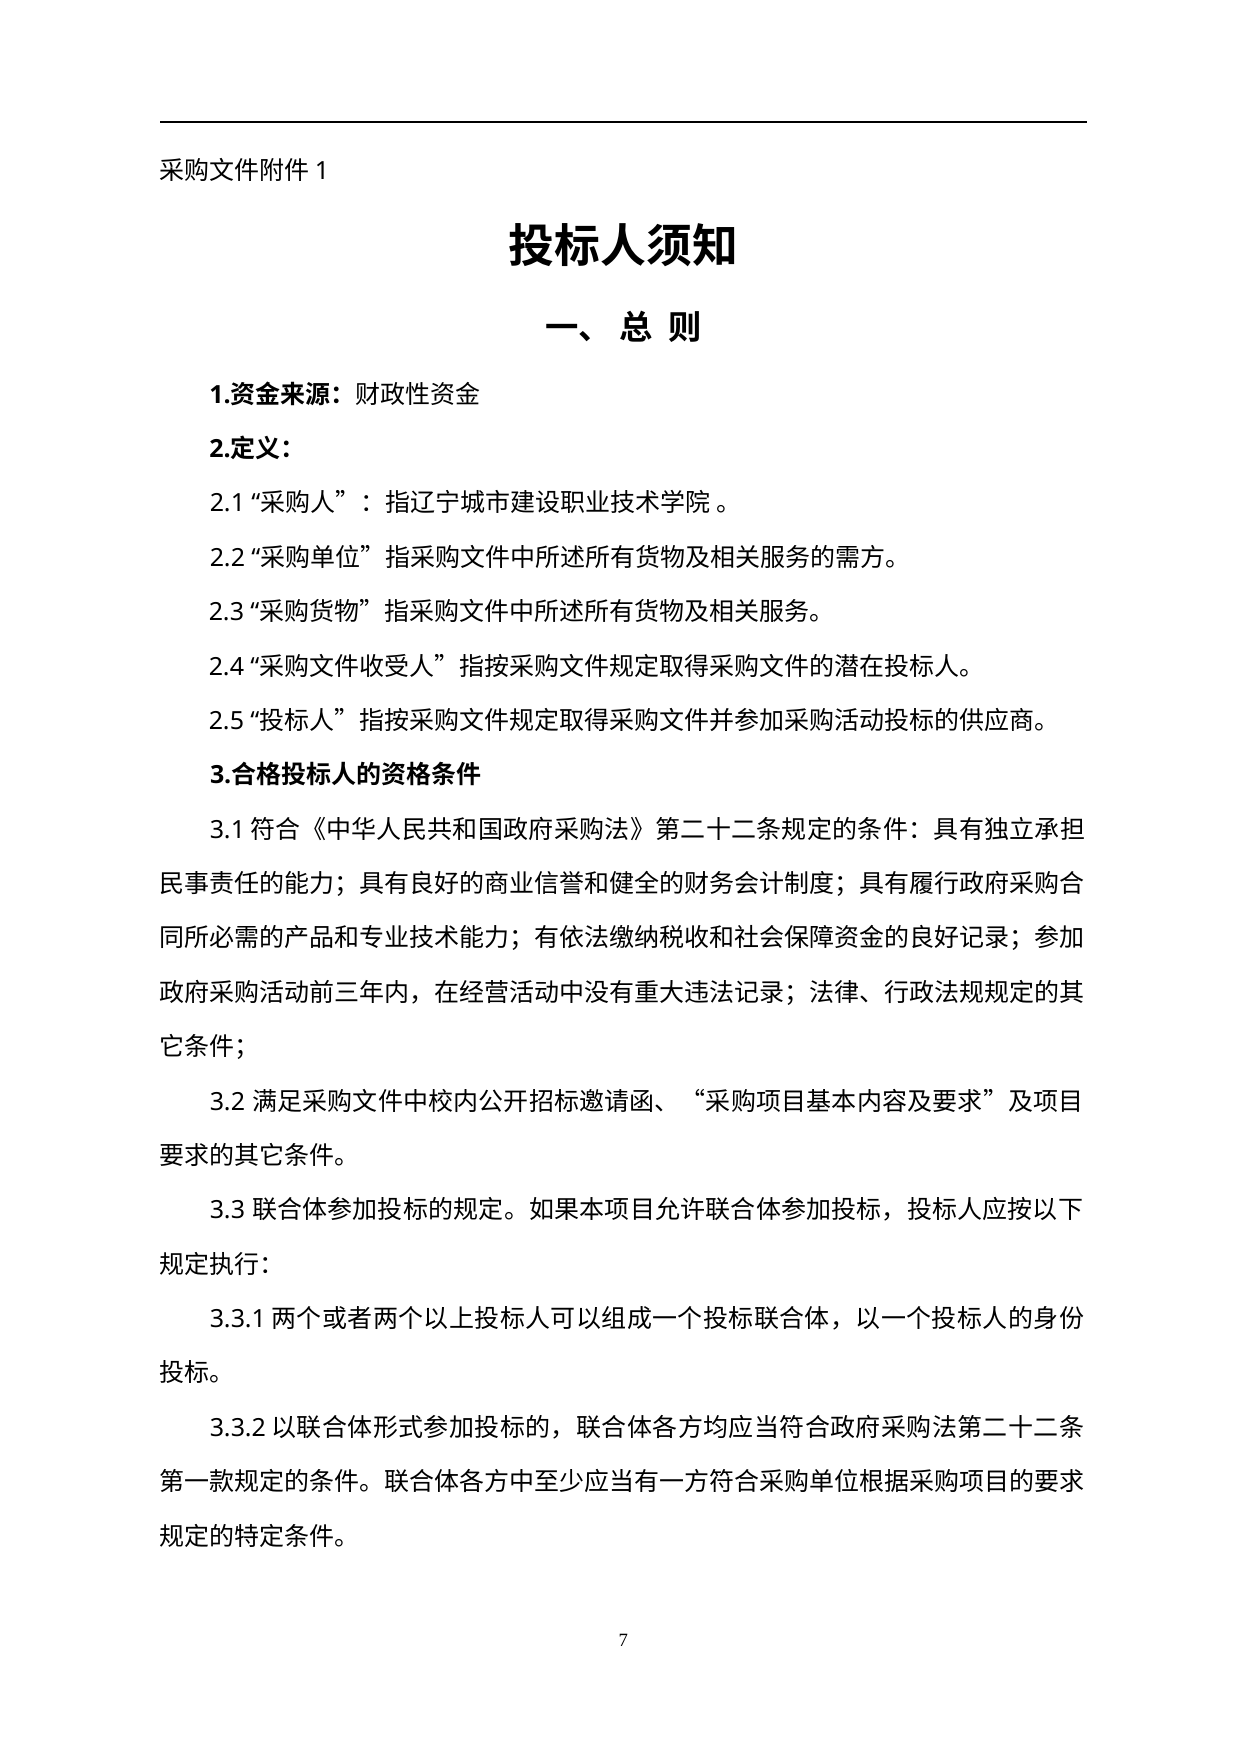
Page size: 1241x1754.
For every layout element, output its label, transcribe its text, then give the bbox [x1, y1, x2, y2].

text 2.3 “采购货物”指采购文件中所述所有货物及相关服务。 [159, 592, 1087, 628]
text 2.5 “投标人”指按采购文件规定取得采购文件并参加采购活动投标的供应商。 [159, 700, 1087, 737]
text 3.3.1两个或者两个以上投标人可以组成一个投标联合体，以一个投标人的身份投标。 [159, 1298, 1087, 1389]
text 一、 总 则 [159, 301, 1087, 349]
text 3.3 联合体参加投标的规定。如果本项目允许联合体参加投标，投标人应按以下规定执行： [159, 1190, 1087, 1280]
text 2.4 “采购文件收受人”指按采购文件规定取得采购文件的潜在投标人。 [159, 646, 1087, 682]
text 3.1符合《中华人民共和国政府采购法》第二十二条规定的条件：具有独立承担民事责任的能力；具有良好的商业信誉和健全的财务会计制度；具有履行政府采购合同所必需的产品和专业技术能力；有依法缴纳税收和社会保障资金的良好记录；参加政府采购活动前三年内，在经营活动中没有重大违法记录；法律、行政法规规定的其它条件； [159, 809, 1087, 1063]
text 3.2 满足采购文件中校内公开招标邀请函、“采购项目基本内容及要求”及项目要求的其它条件。 [159, 1081, 1087, 1172]
list 1.资金来源：财政性资金 [209, 374, 1087, 410]
text 采购文件附件1 [159, 159, 1087, 184]
text 投标人须知 [159, 209, 1087, 276]
text 2.1 “采购人”：指辽宁城市建设职业技术学院 。 [159, 483, 1087, 519]
text 2.2 “采购单位”指采购文件中所述所有货物及相关服务的需方。 [159, 537, 1087, 573]
list 2.定义： [209, 428, 1087, 465]
text 3.合格投标人的资格条件 [159, 755, 1087, 791]
text 3.3.2以联合体形式参加投标的，联合体各方均应当符合政府采购法第二十二条第一款规定的条件。联合体各方中至少应当有一方符合采购单位根据采购项目的要求规定的特定条件。 [159, 1407, 1087, 1552]
